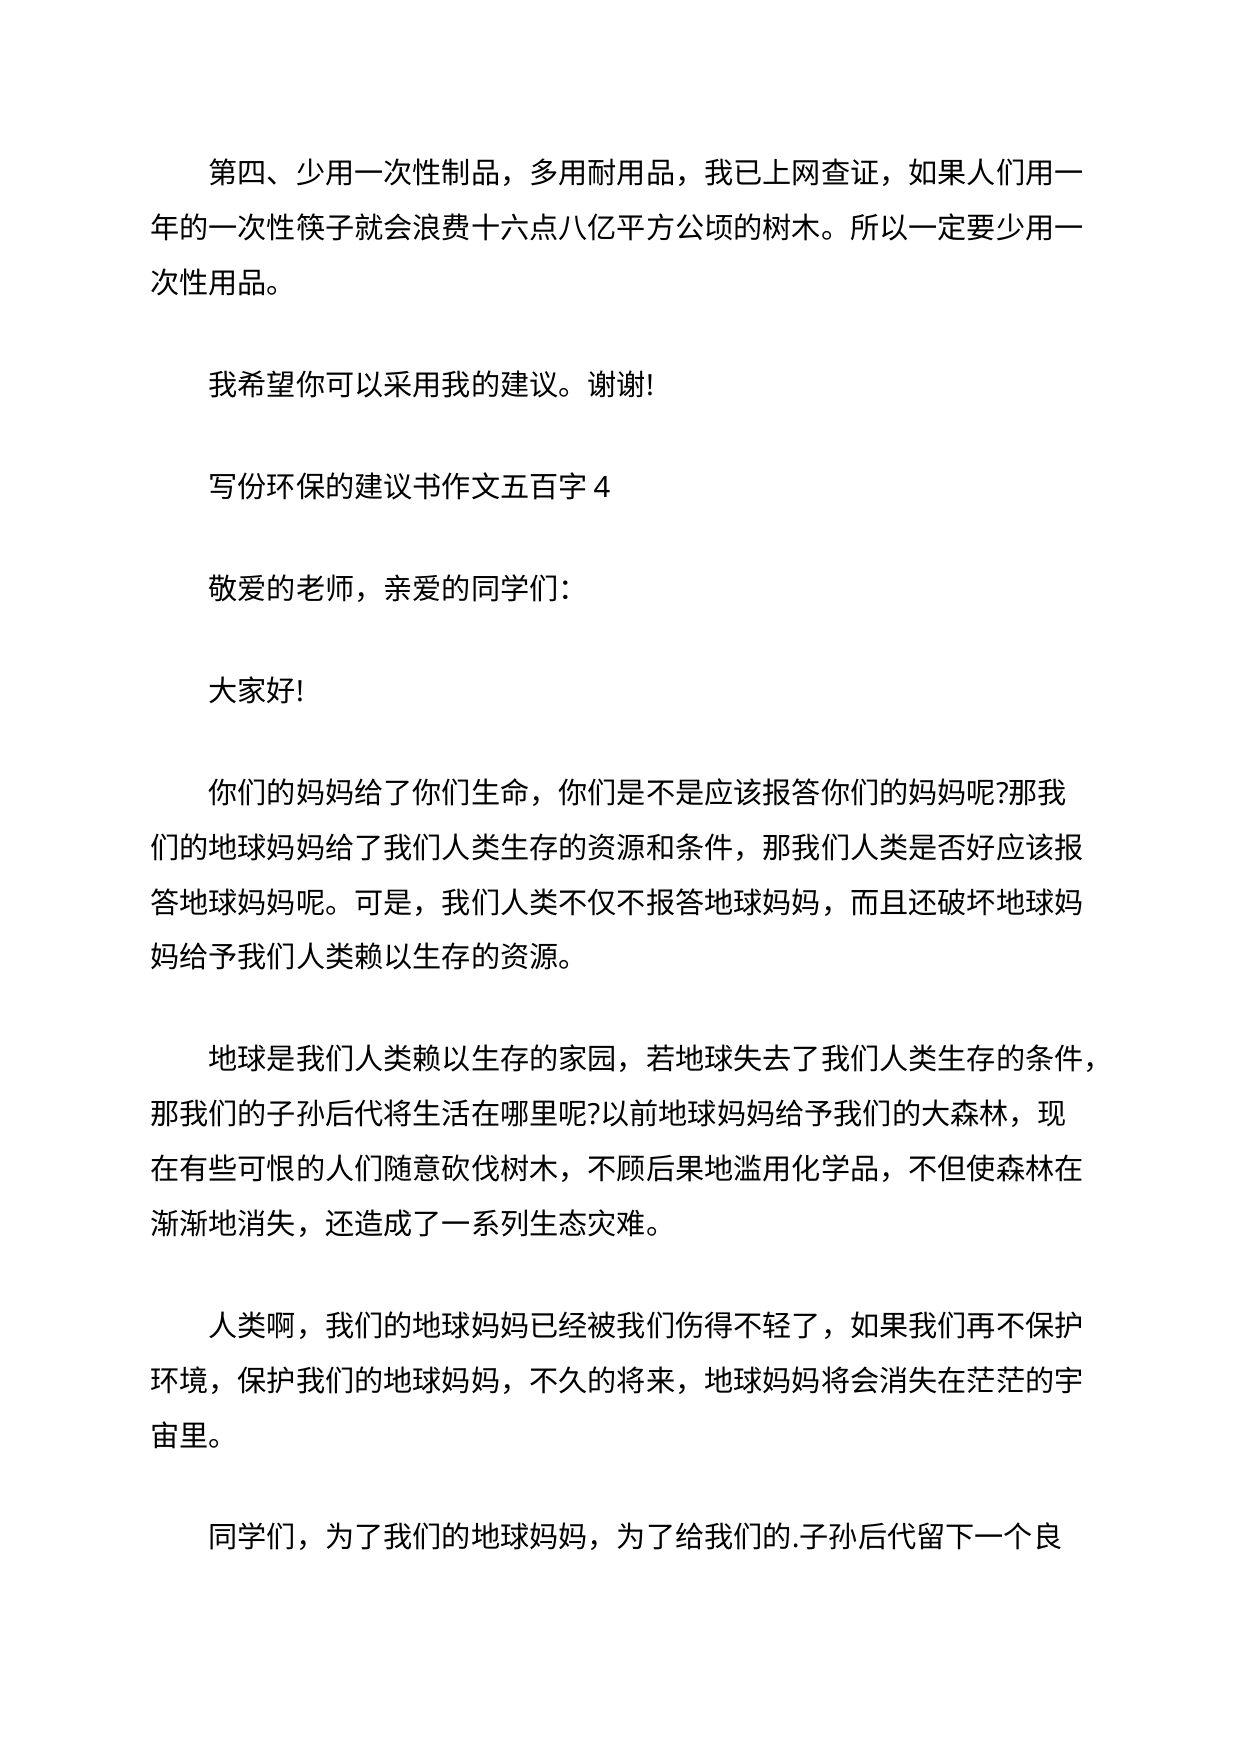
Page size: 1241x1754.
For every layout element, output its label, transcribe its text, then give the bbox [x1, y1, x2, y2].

text 第四、少用一次性制品，多用耐用品，我已上网查证，如果人们用一年的一次性筷子就会浪费十六点八亿平方公顷的树木。所以一定要少用一次性用品。 [150, 150, 1090, 302]
text 大家好! [150, 667, 1090, 710]
text 你们的妈妈给了你们生命，你们是不是应该报答你们的妈妈呢?那我们的地球妈妈给了我们人类生存的资源和条件，那我们人类是否好应该报答地球妈妈呢。可是，我们人类不仅不报答地球妈妈，而且还破坏地球妈妈给予我们人类赖以生存的资源。 [150, 769, 1090, 976]
text 我希望你可以采用我的建议。谢谢! [150, 362, 1090, 404]
text 敬爱的老师，亲爱的同学们： [150, 566, 1090, 608]
text 写份环保的建议书作文五百字4 [150, 463, 1090, 506]
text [150, 1514, 1090, 1556]
text 地球是我们人类赖以生存的家园，若地球失去了我们人类生存的条件，那我们的子孙后代将生活在哪里呢?以前地球妈妈给予我们的大森林，现在有些可恨的人们随意砍伐树木，不顾后果地滥用化学品，不但使森林在渐渐地消失，还造成了一系列生态灾难。 [150, 1036, 1090, 1243]
text 人类啊，我们的地球妈妈已经被我们伤得不轻了，如果我们再不保护环境，保护我们的地球妈妈，不久的将来，地球妈妈将会消失在茫茫的宇宙里。 [150, 1302, 1090, 1454]
